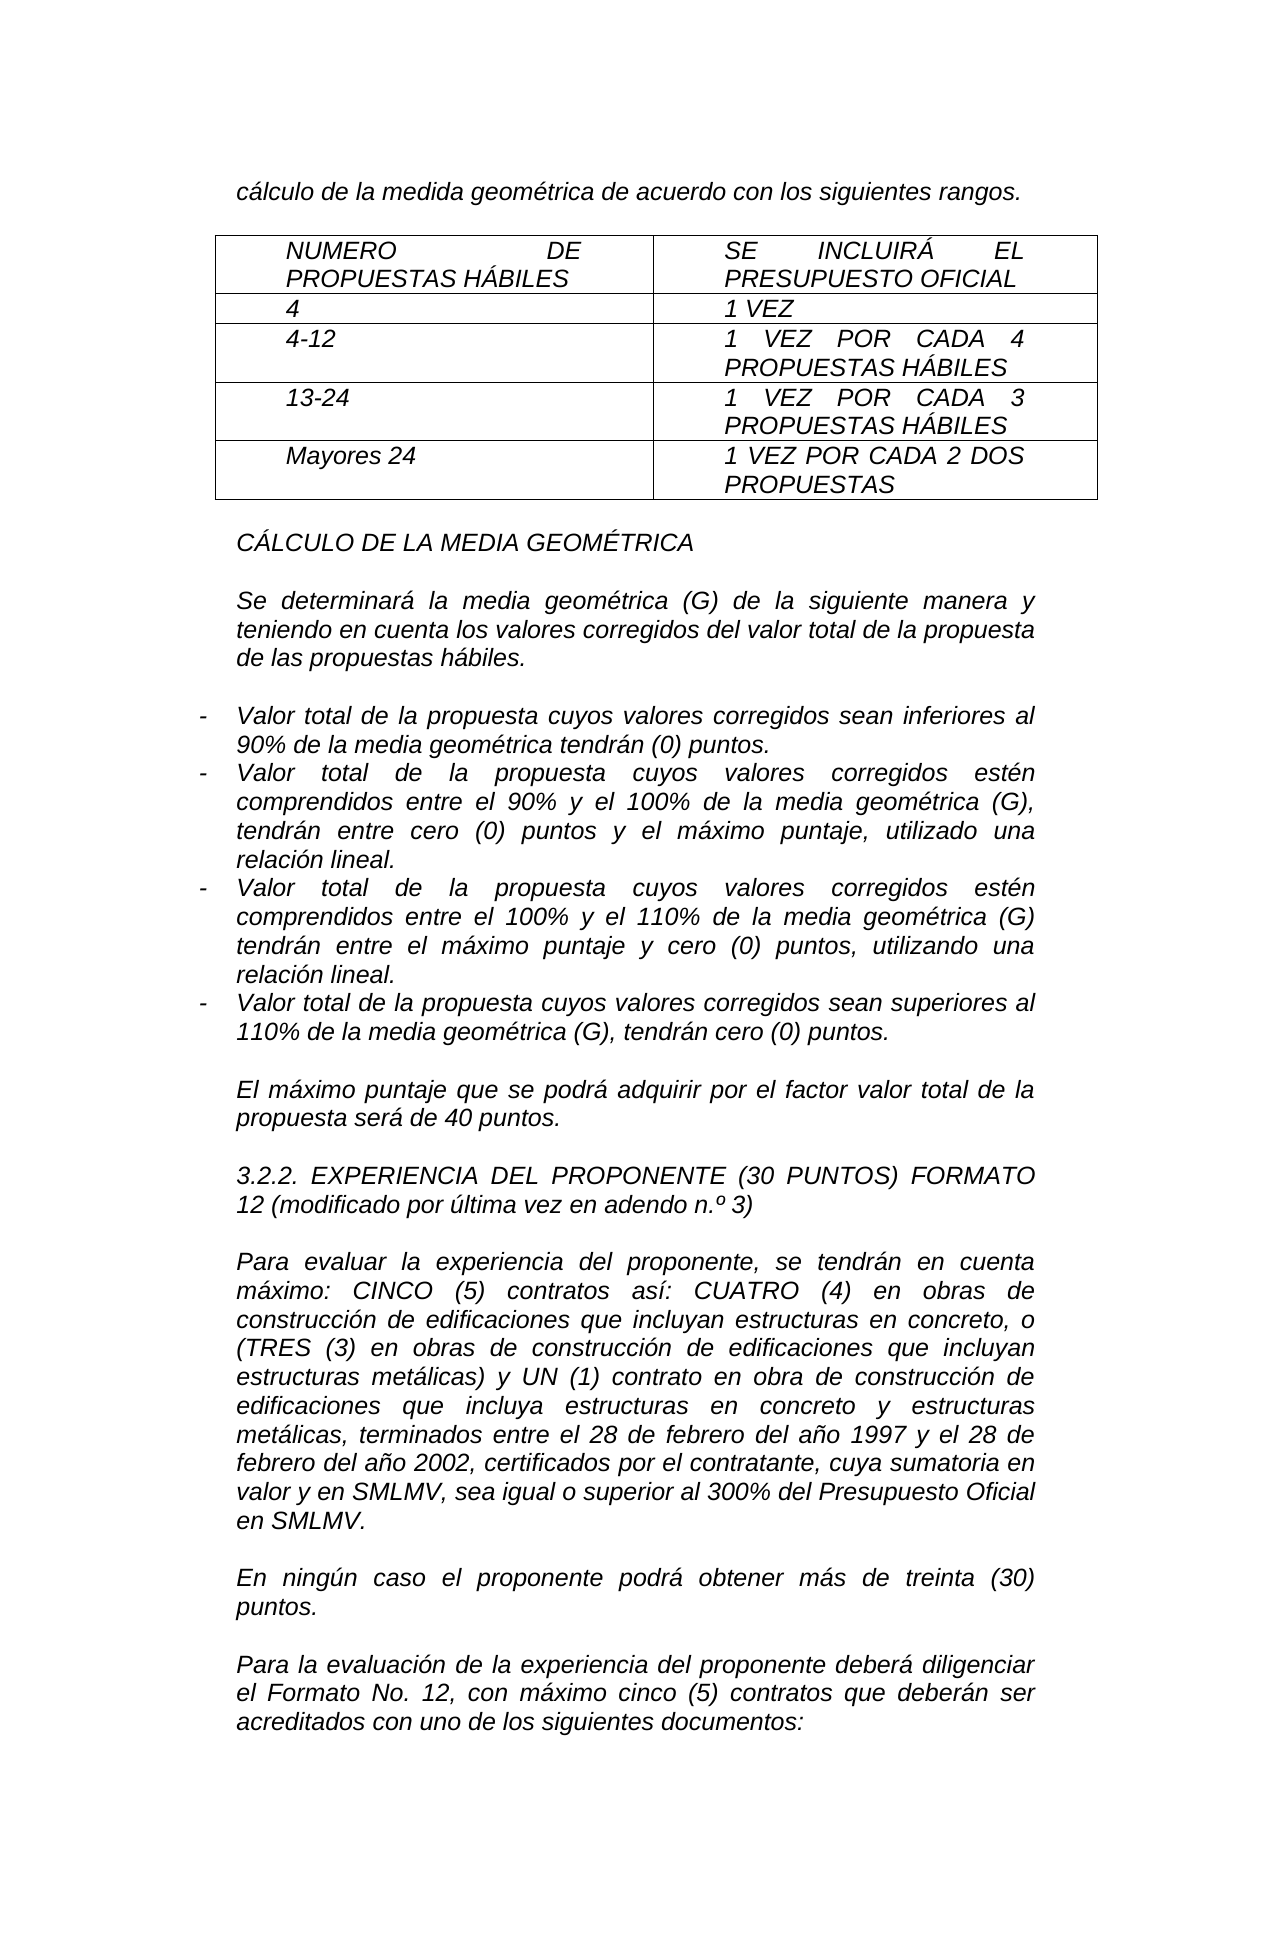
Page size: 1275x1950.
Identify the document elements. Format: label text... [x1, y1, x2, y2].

table_header SE INCLUIRÁ EL PRESUPUESTO OFICIAL [654, 236, 1097, 293]
table_cell 1 VEZ POR CADA 2 DOS PROPUESTAS [654, 441, 1097, 499]
table_header NUMERO DE PROPUESTAS HÁBILES [216, 236, 653, 293]
table_cell 1 VEZ [654, 294, 1097, 323]
text El máximo puntaje que se podrá adquirir por el factor valor total de la propuesta será de 40 puntos. [236, 1075, 1039, 1132]
table_cell 1 VEZ POR CADA 4 PROPUESTAS HÁBILES [654, 324, 1097, 382]
table_cell 1 VEZ POR CADA 3 PROPUESTAS HÁBILES [654, 383, 1097, 440]
list Valor total de la propuesta cuyos valores corregidos sean inferiores al 90% de la media geométrica tendrán (0) puntos. [199, 701, 1039, 758]
table_cell 4 [216, 294, 653, 323]
text Para evaluar la experiencia del proponente, se tendrán en cuenta máximo: CINCO (5) contratos así: CUATRO (4) en obras de construcción de edificaciones que incluyan estructuras en concreto, o (TRES (3) en obras de construcción de edificaciones que incluyan estructuras metálicas) y UN (1) contrato en obra de construcción de edificaciones que incluya estructuras en concreto y estructuras metálicas, terminados entre el 28 de febrero del año 1997 y el 28 de febrero del año 2002, certificados por el contratante, cuya sumatoria en valor y en SMLMV, sea igual o superior al 300% del Presupuesto Oficial en SMLMV. [236, 1247, 1039, 1535]
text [236, 177, 1039, 206]
text En ningún caso el proponente podrá obtener más de treinta (30) puntos. [236, 1563, 1039, 1621]
text Se determinará la media geométrica (G) de la siguiente manera y teniendo en cuenta los valores corregidos del valor total de la propuesta de las propuestas hábiles. [236, 586, 1039, 672]
text Para la evaluación de la experiencia del proponente deberá diligenciar el Formato No. 12, con máximo cinco (5) contratos que deberán ser acreditados con uno de los siguientes documentos: [236, 1650, 1039, 1736]
text 3.2.2. EXPERIENCIA DEL PROPONENTE (30 PUNTOS) FORMATO 12 (modificado por última vez en adendo n.º 3) [236, 1161, 1039, 1218]
list Valor total de la propuesta cuyos valores corregidos estén comprendidos entre el 100% y el 110% de la media geométrica (G) tendrán entre el máximo puntaje y cero (0) puntos, utilizando una relación lineal. [199, 873, 1039, 988]
table_cell Mayores 24 [216, 441, 653, 499]
text CÁLCULO DE LA MEDIA GEOMÉTRICA [236, 528, 1039, 557]
table_cell 13-24 [216, 383, 653, 440]
table_cell 4-12 [216, 324, 653, 382]
list Valor total de la propuesta cuyos valores corregidos sean superiores al 110% de la media geométrica (G), tendrán cero (0) puntos. [199, 988, 1039, 1046]
list Valor total de la propuesta cuyos valores corregidos estén comprendidos entre el 90% y el 100% de la media geométrica (G), tendrán entre cero (0) puntos y el máximo puntaje, utilizado una relación lineal. [199, 758, 1039, 873]
